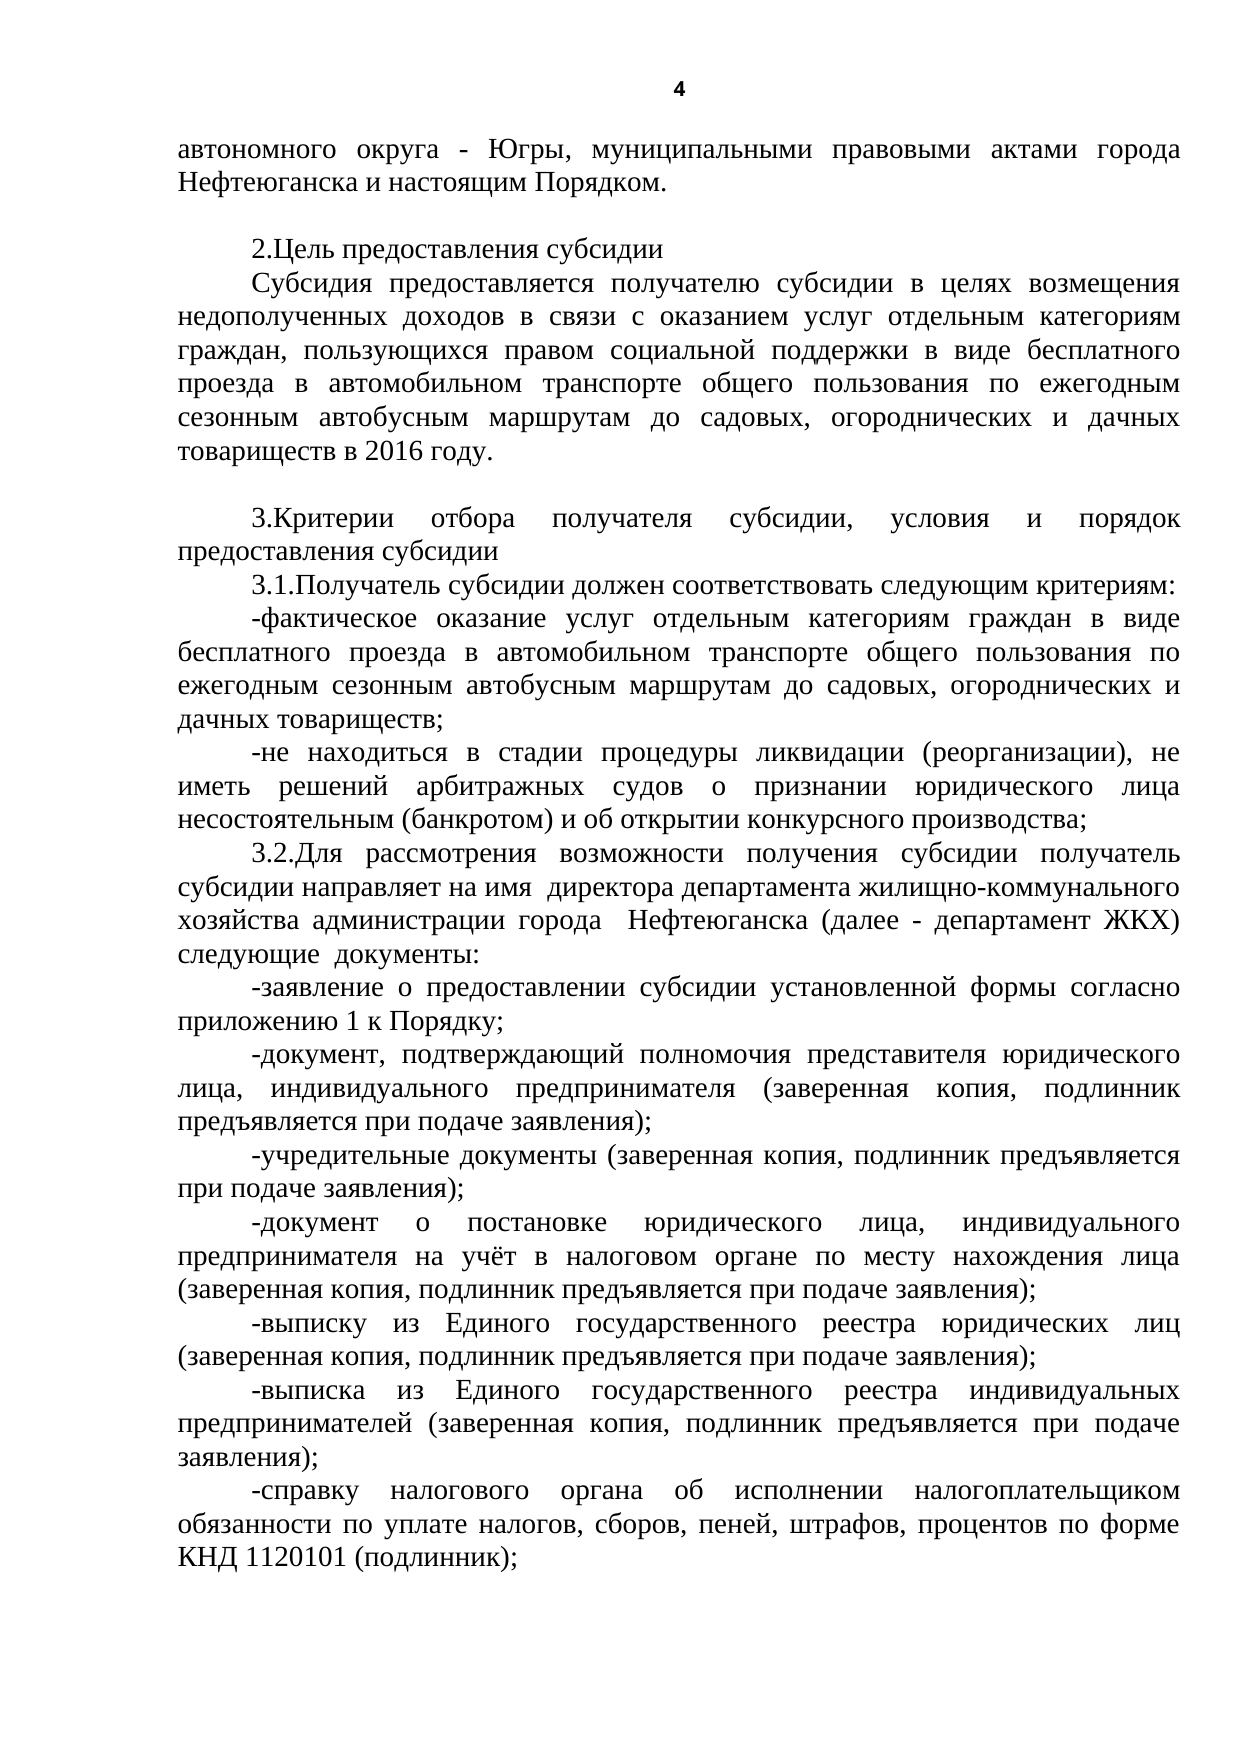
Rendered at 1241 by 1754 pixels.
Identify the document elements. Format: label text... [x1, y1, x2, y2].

text -справку налогового органа об исполнении налогоплательщиком обязанности по уплате налогов, сборов, пеней, штрафов, процентов по форме КНД 1120101 (подлинник); [177, 1472, 1181, 1573]
text -документ о постановке юридического лица, индивидуального предпринимателя на учёт в налоговом органе по месту нахождения лица (заверенная копия, подлинник предъявляется при подаче заявления); [177, 1204, 1181, 1305]
text -заявление о предоставлении субсидии установленной формы согласно приложению 1 к Порядку; [177, 969, 1181, 1036]
text -выписку из Единого государственного реестра юридических лиц (заверенная копия, подлинник предъявляется при подаче заявления); [177, 1305, 1181, 1372]
text -выписка из Единого государственного реестра индивидуальных предпринимателей (заверенная копия, подлинник предъявляется при подаче заявления); [177, 1372, 1181, 1472]
text -фактическое оказание услуг отдельным категориям граждан в виде бесплатного проезда в автомобильном транспорте общего пользования по ежегодным сезонным автобусным маршрутам до садовых, огороднических и дачных товариществ; [177, 600, 1181, 734]
text Субсидия предоставляется получателю субсидии в целях возмещения недополученных доходов в связи с оказанием услуг отдельным категориям граждан, пользующихся правом социальной поддержки в виде бесплатного проезда в автомобильном транспорте общего пользования по ежегодным сезонным автобусным маршрутам до садовых, огороднических и дачных товариществ в 2016 году. [177, 265, 1181, 466]
text 2.Цель предоставления субсидии [177, 231, 1181, 265]
text -не находиться в стадии процедуры ликвидации (реорганизации), не иметь решений арбитражных судов о признании юридического лица несостоятельным (банкротом) и об открытии конкурсного производства; [177, 734, 1181, 835]
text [177, 131, 1181, 198]
text 3.2.Для рассмотрения возможности получения субсидии получатель субсидии направляет на имя директора департамента жилищно-коммунального хозяйства администрации города Нефтеюганска (далее - департамент ЖКХ) следующие документы: [177, 835, 1181, 969]
text -учредительные документы (заверенная копия, подлинник предъявляется при подаче заявления); [177, 1137, 1181, 1204]
text 3.1.Получатель субсидии должен соответствовать следующим критериям: [177, 567, 1181, 600]
text -документ, подтверждающий полномочия представителя юридического лица, индивидуального предпринимателя (заверенная копия, подлинник предъявляется при подаче заявления); [177, 1036, 1181, 1137]
text 3.Критерии отбора получателя субсидии, условия и порядок предоставления субсидии [177, 500, 1181, 567]
